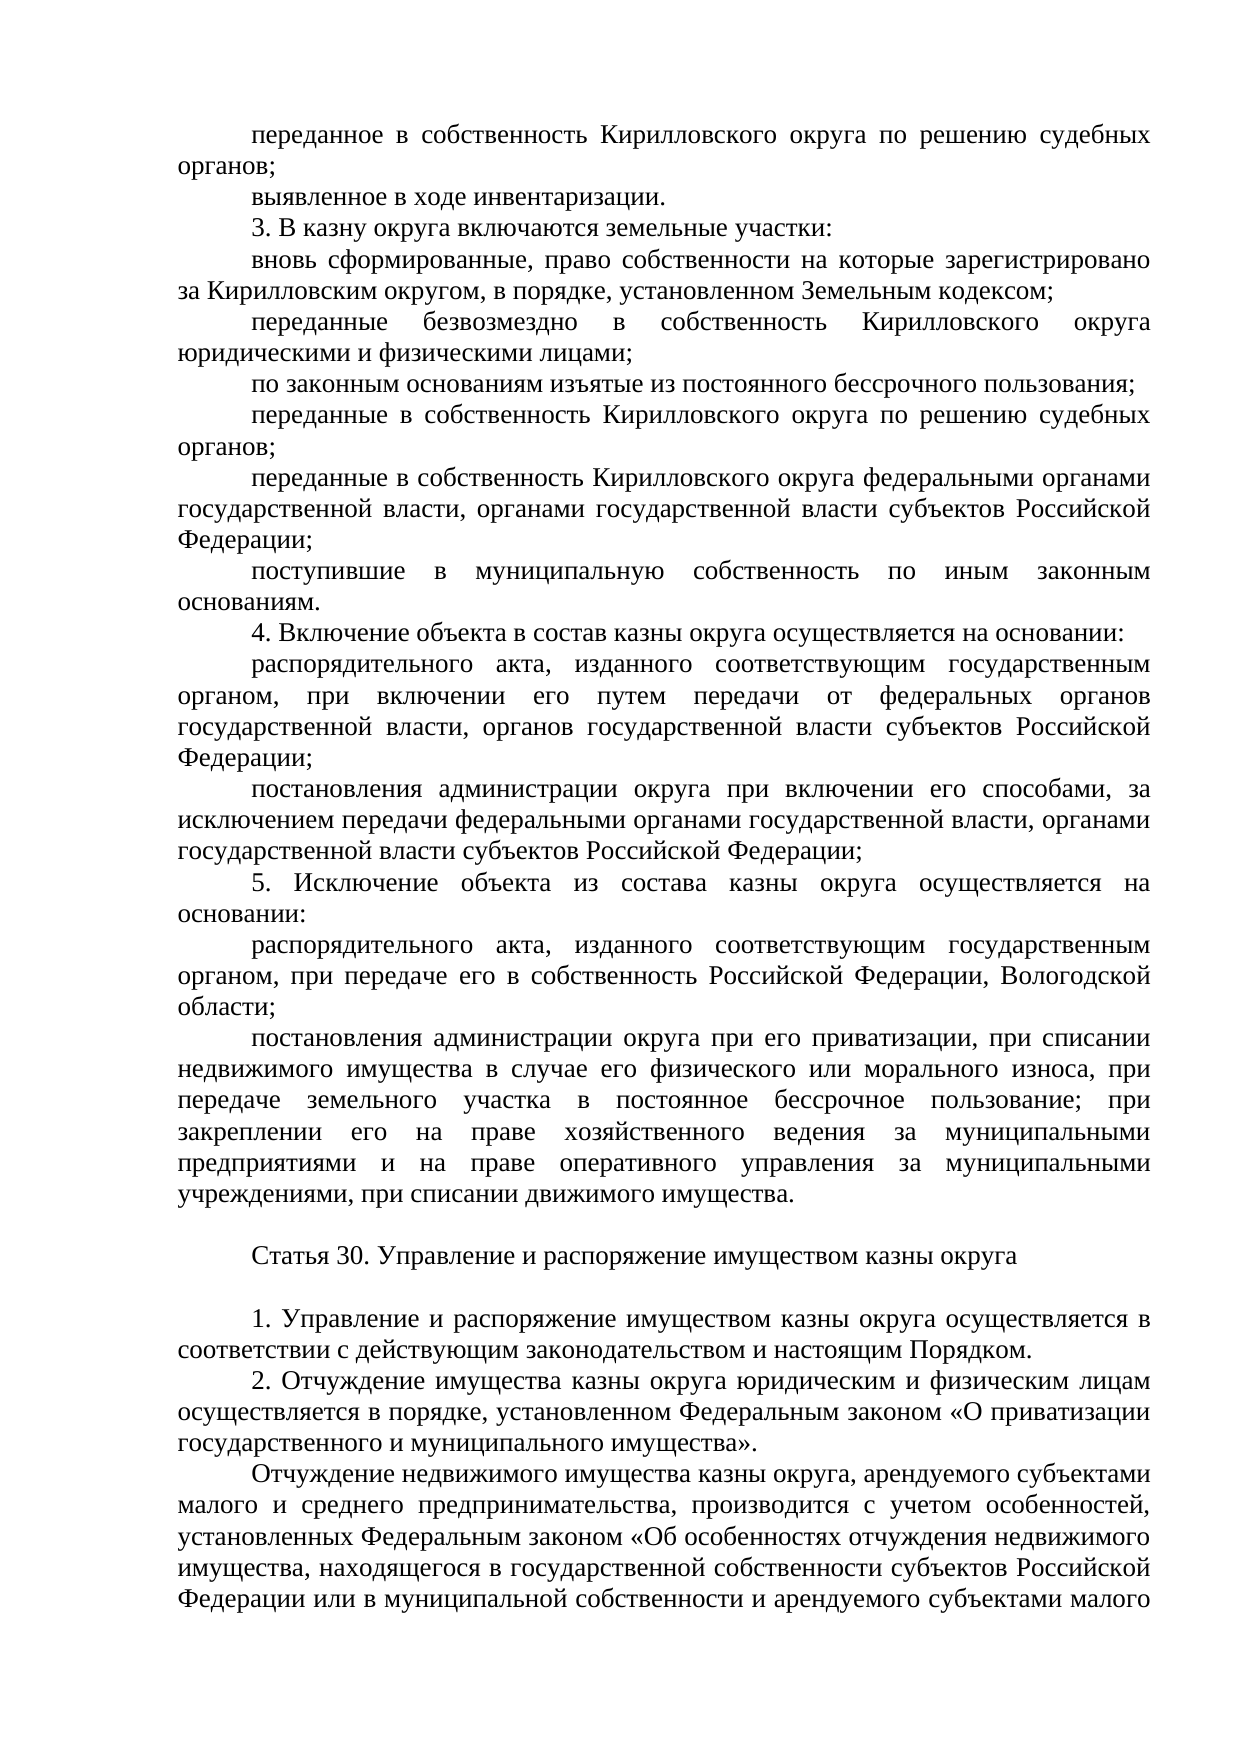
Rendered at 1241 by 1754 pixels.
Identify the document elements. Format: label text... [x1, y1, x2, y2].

text выявленное в ходе инвентаризации. [177, 180, 1152, 212]
text переданные безвозмездно в собственность Кирилловского округа юридическими и физическими лицами; [177, 305, 1152, 367]
text переданные в собственность Кирилловского округа по решению судебных органов; [177, 398, 1152, 461]
text вновь сформированные, право собственности на которые зарегистрировано за Кирилловским округом, в порядке, установленном Земельным кодексом; [177, 243, 1152, 305]
text распорядительного акта, изданного соответствующим государственным органом, при передаче его в собственность Российской Федерации, Вологодской области; [177, 928, 1152, 1021]
text 1. Управление и распоряжение имуществом казны округа осуществляется в соответствии с действующим законодательством и настоящим Порядком. [177, 1302, 1152, 1364]
text переданные в собственность Кирилловского округа федеральными органами государственной власти, органами государственной власти субъектов Российской Федерации; [177, 461, 1152, 554]
text по законным основаниям изъятые из постоянного бессрочного пользования; [177, 367, 1152, 398]
text распорядительного акта, изданного соответствующим государственным органом, при включении его путем передачи от федеральных органов государственной власти, органов государственной власти субъектов Российской Федерации; [177, 648, 1152, 772]
text переданное в собственность Кирилловского округа по решению судебных органов; [177, 118, 1152, 180]
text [177, 1457, 1152, 1613]
text поступившие в муниципальную собственность по иным законным основаниям. [177, 554, 1152, 616]
text 2. Отчуждение имущества казны округа юридическим и физическим лицам осуществляется в порядке, установленном Федеральным законом «О приватизации государственного и муниципального имущества». [177, 1364, 1152, 1457]
text 4. Включение объекта в состав казны округа осуществляется на основании: [177, 616, 1152, 648]
text постановления администрации округа при его приватизации, при списании недвижимого имущества в случае его физического или морального износа, при передаче земельного участка в постоянное бессрочное пользование; при закреплении его на праве хозяйственного ведения за муниципальными предприятиями и на праве оперативного управления за муниципальными учреждениями, при списании движимого имущества. [177, 1021, 1152, 1208]
text Статья 30. Управление и распоряжение имуществом казны округа [177, 1239, 1152, 1271]
text 5. Исключение объекта из состава казны округа осуществляется на основании: [177, 866, 1152, 928]
text постановления администрации округа при включении его способами, за исключением передачи федеральными органами государственной власти, органами государственной власти субъектов Российской Федерации; [177, 772, 1152, 866]
text 3. В казну округа включаются земельные участки: [177, 212, 1152, 243]
